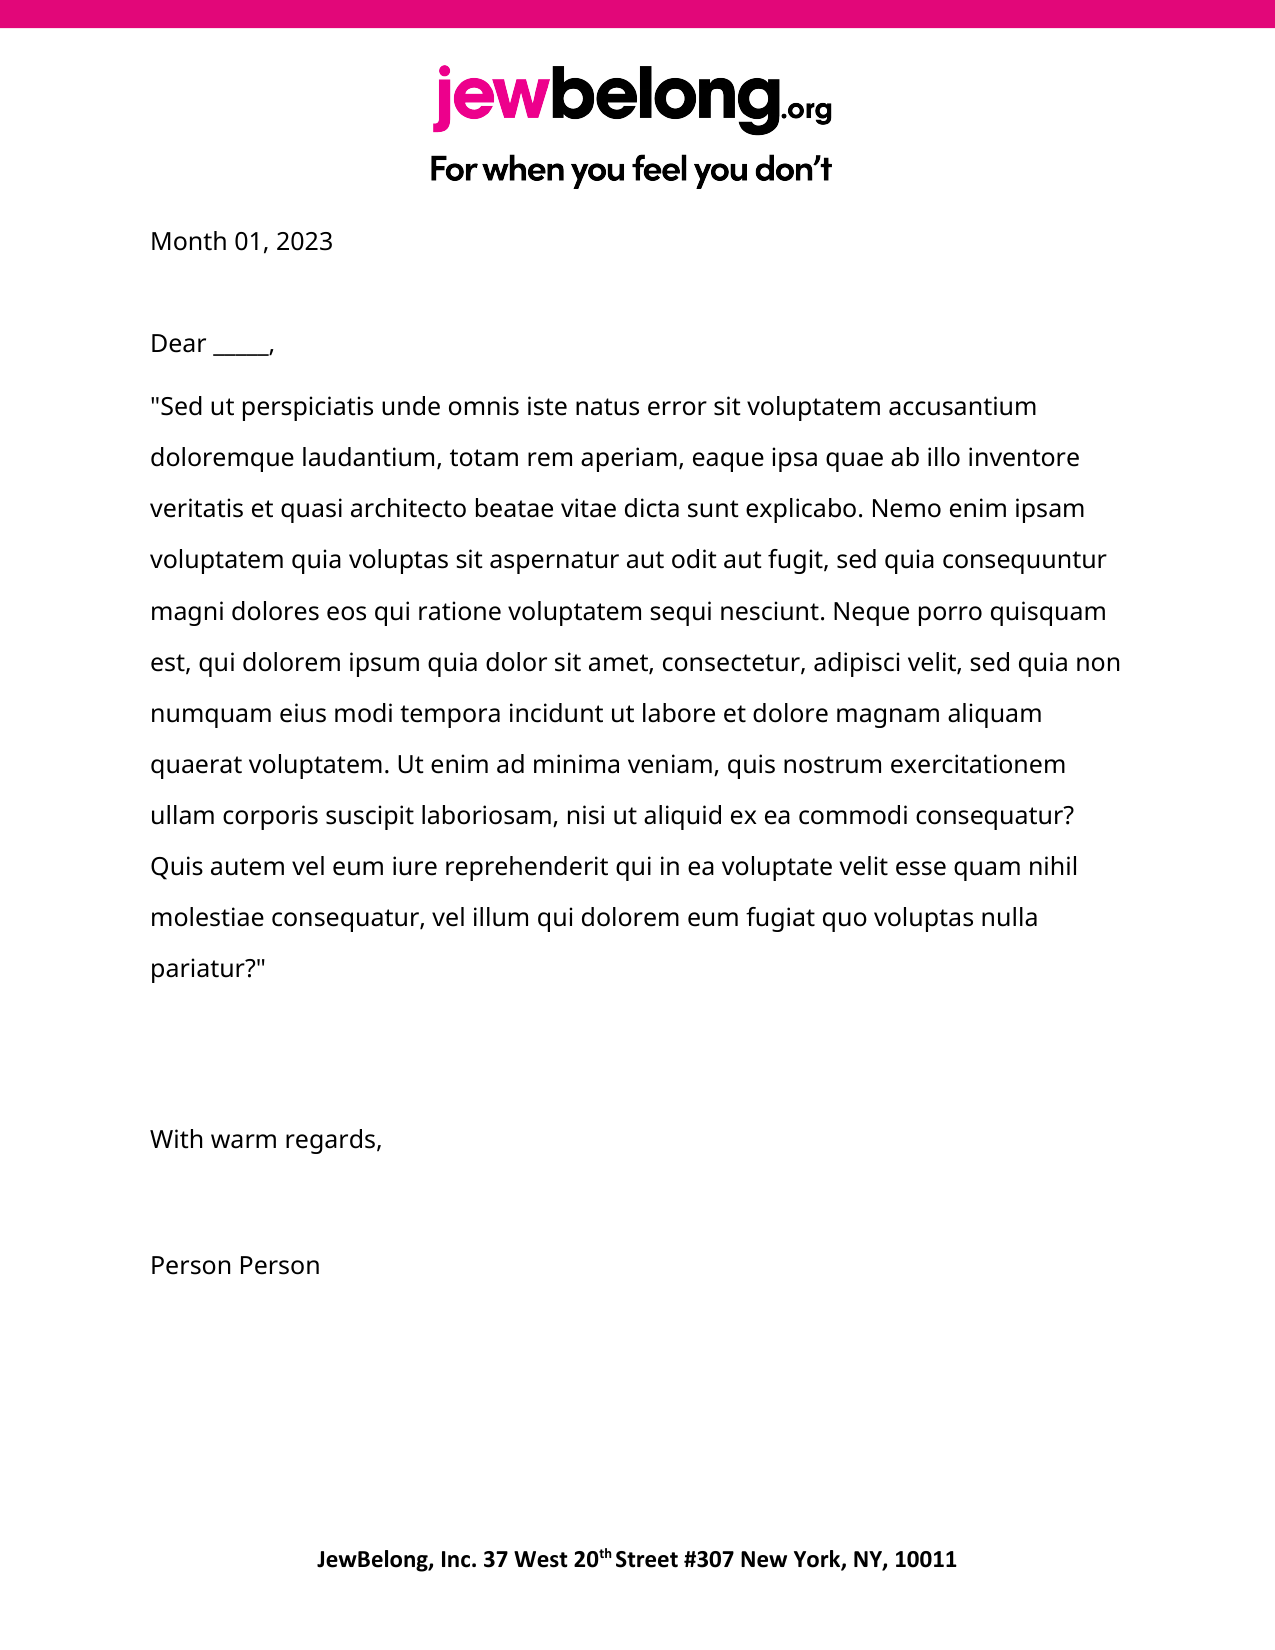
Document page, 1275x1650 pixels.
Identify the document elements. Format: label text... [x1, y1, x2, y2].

text Month 01, 2023 [150, 224, 1125, 258]
text With warm regards, [150, 1122, 1125, 1218]
text Dear _____, [150, 326, 1125, 360]
text Person Person [150, 1247, 1125, 1281]
picture [431, 65, 844, 190]
text "Sed ut perspiciatis unde omnis iste natus error sit voluptatem accusantium doloremque laudantium, totam rem aperiam, eaque ipsa quae ab illo inventore veritatis et quasi architecto beatae vitae dicta sunt explicabo. Nemo enim ipsam voluptatem quia voluptas sit aspernatur aut odit aut fugit, sed quia consequuntur magni dolores eos qui ratione voluptatem sequi nesciunt. Neque porro quisquam est, qui dolorem ipsum quia dolor sit amet, consectetur, adipisci velit, sed quia non numquam eius modi tempora incidunt ut labore et dolore magnam aliquam quaerat voluptatem. Ut enim ad minima veniam, quis nostrum exercitationem ullam corporis suscipit laboriosam, nisi ut aliquid ex ea commodi consequatur? Quis autem vel eum iure reprehenderit qui in ea voluptate velit esse quam nihil molestiae consequatur, vel illum qui dolorem eum fugiat quo voluptas nulla pariatur?" [150, 389, 1125, 984]
